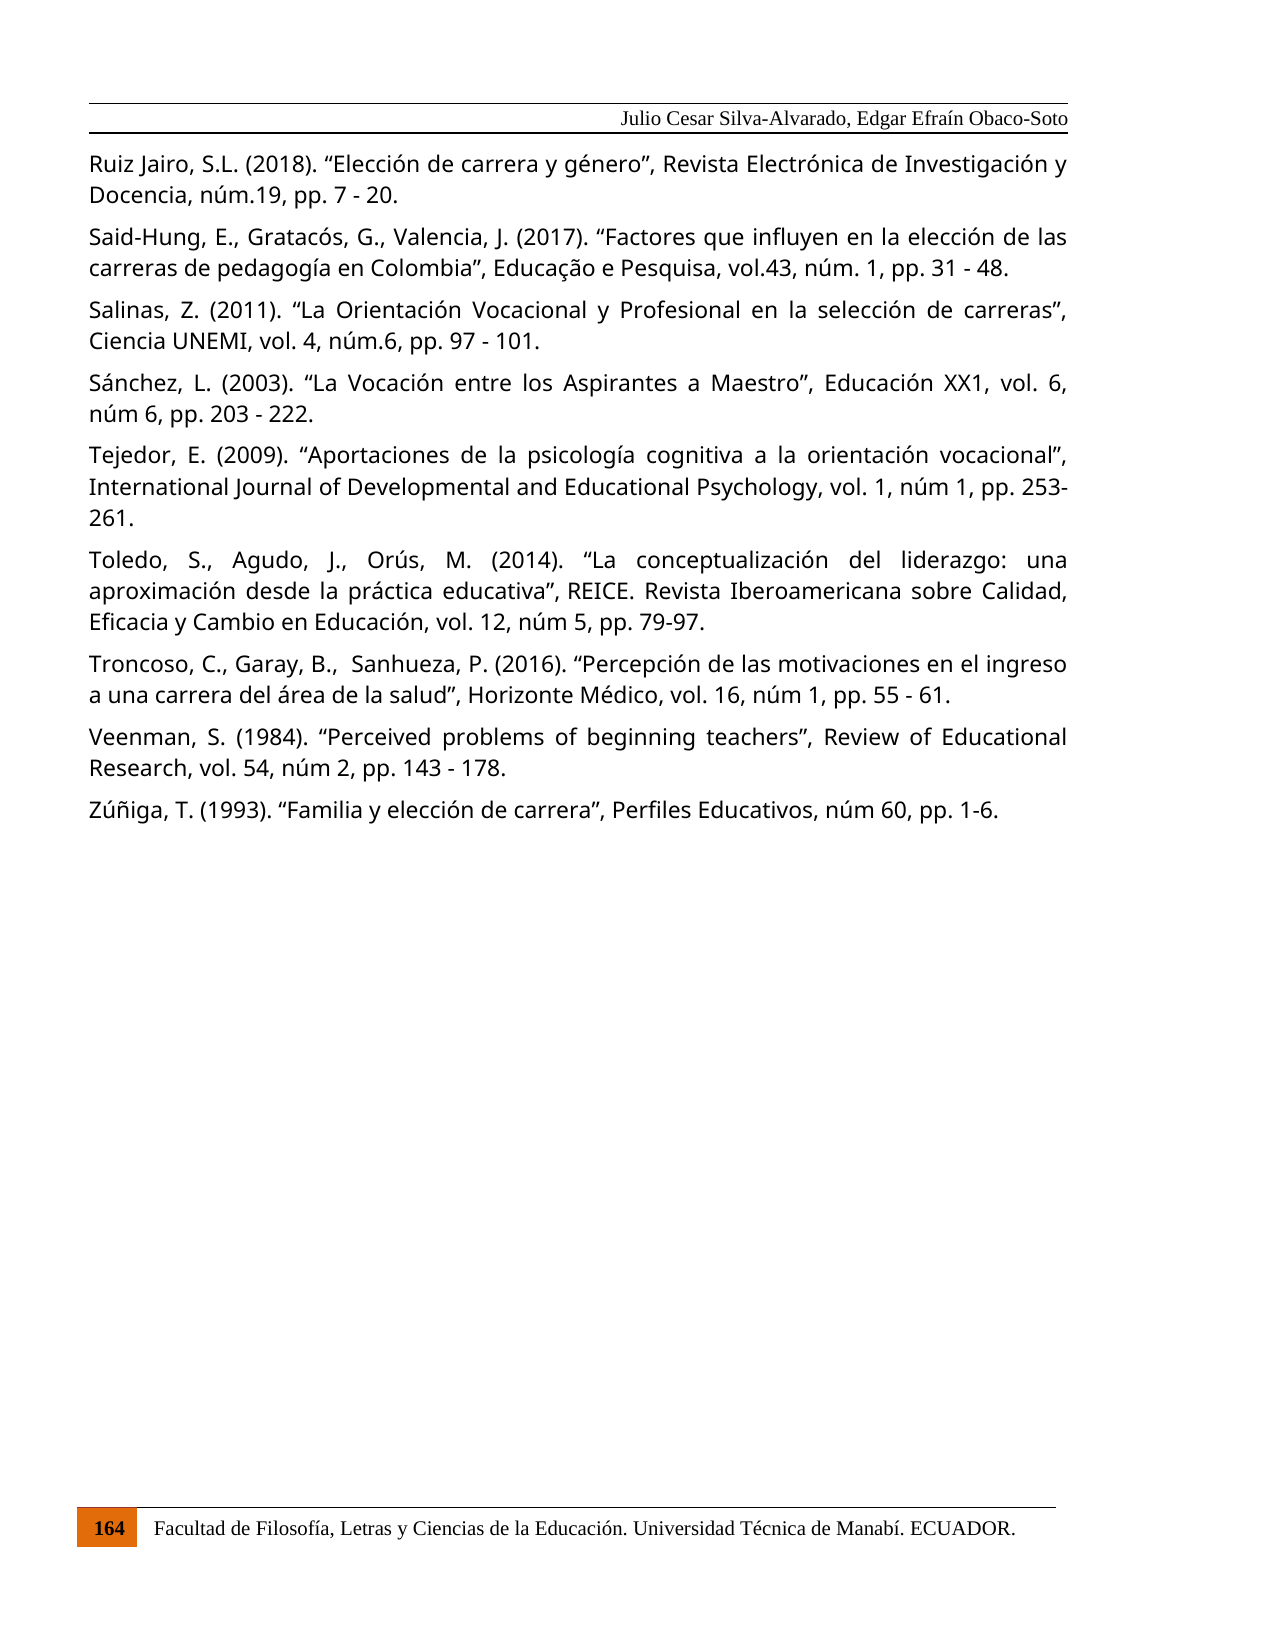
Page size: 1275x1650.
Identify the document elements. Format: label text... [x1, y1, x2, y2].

text Ruiz Jairo, S.L. (2018). “Elección de carrera y género”, Revista Electrónica de Investigación y Docencia, núm.19, pp. 7 - 20. [89, 148, 1068, 210]
text Veenman, S. (1984). “Perceived problems of beginning teachers”, Review of Educational Research, vol. 54, núm 2, pp. 143 - 178. [89, 721, 1068, 783]
text Salinas, Z. (2011). “La Orientación Vocacional y Profesional en la selección de carreras”, Ciencia UNEMI, vol. 4, núm.6, pp. 97 - 101. [89, 293, 1068, 356]
text Troncoso, C., Garay, B., Sanhueza, P. (2016). “Percepción de las motivaciones en el ingreso a una carrera del área de la salud”, Horizonte Médico, vol. 16, núm 1, pp. 55 - 61. [89, 648, 1068, 710]
text Said-Hung, E., Gratacós, G., Valencia, J. (2017). “Factores que influyen en la elección de las carreras de pedagogía en Colombia”, Educação e Pesquisa, vol.43, núm. 1, pp. 31 - 48. [89, 221, 1068, 283]
text Sánchez, L. (2003). “La Vocación entre los Aspirantes a Maestro”, Educación XX1, vol. 6, núm 6, pp. 203 - 222. [89, 366, 1068, 429]
text Tejedor, E. (2009). “Aportaciones de la psicología cognitiva a la orientación vocacional”, International Journal of Developmental and Educational Psychology, vol. 1, núm 1, pp. 253-261. [89, 439, 1068, 533]
text Toledo, S., Agudo, J., Orús, M. (2014). “La conceptualización del liderazgo: una aproximación desde la práctica educativa”, REICE. Revista Iberoamericana sobre Calidad, Eficacia y Cambio en Educación, vol. 12, núm 5, pp. 79-97. [89, 543, 1068, 637]
text Zúñiga, T. (1993). “Familia y elección de carrera”, Perfiles Educativos, núm 60, pp. 1-6. [89, 793, 1068, 825]
